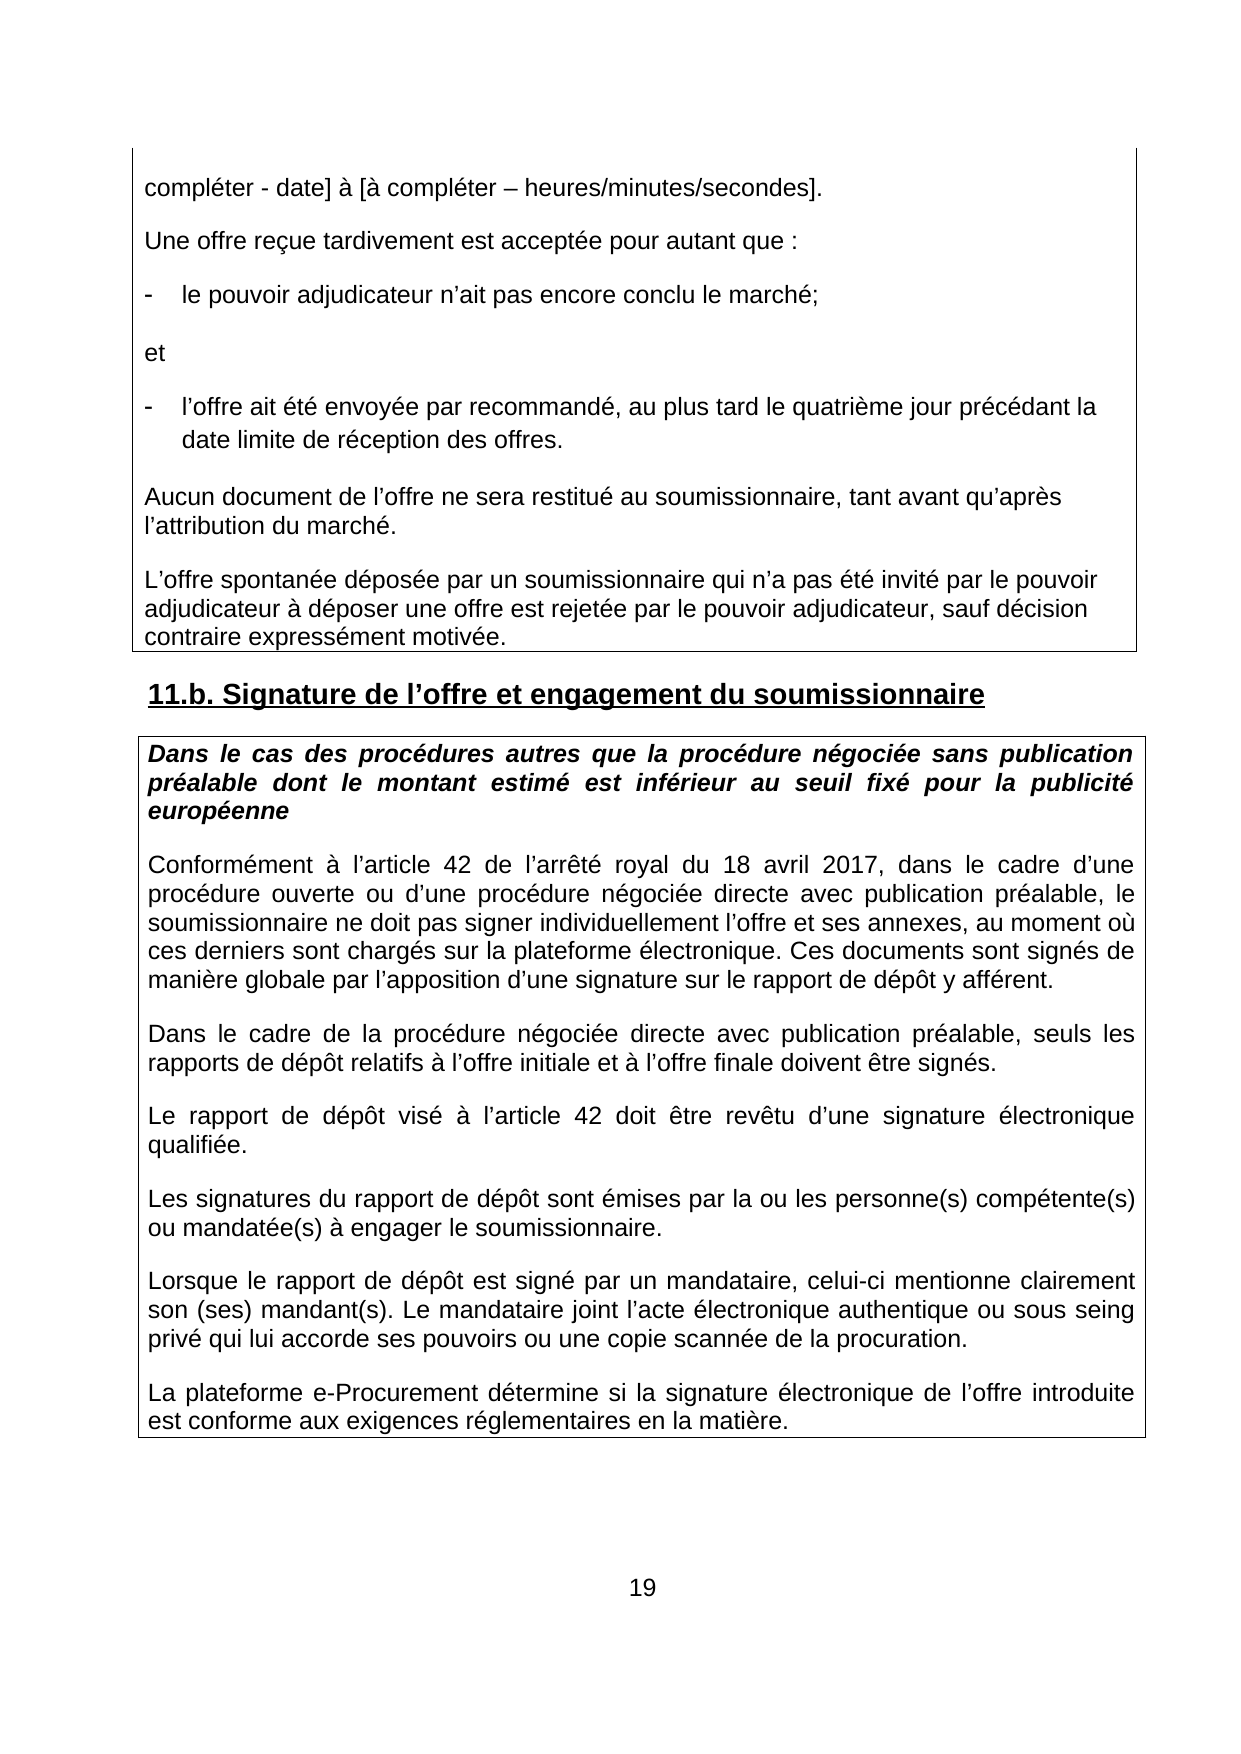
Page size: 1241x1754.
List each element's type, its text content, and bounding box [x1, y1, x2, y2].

text La plateforme e-Procurement détermine si la signature électronique de l’offre introduite est conforme aux exigences réglementaires en la matière. [139, 1374, 1145, 1437]
text Le rapport de dépôt visé à l’article 42 doit être revêtu d’une signature électronique qualifiée. [139, 1098, 1145, 1159]
subtitle 11.b. Signature de l’offre et engagement du soumissionnaire [148, 677, 1137, 711]
text Lorsque le rapport de dépôt est signé par un mandataire, celui-ci mentionne clairement son (ses) mandant(s). Le mandataire joint l’acte électronique authentique ou sous seing privé qui lui accorde ses pouvoirs ou une copie scannée de la procuration. [139, 1263, 1145, 1352]
text Conformément à l’article 42 de l’arrêté royal du 18 avril 2017, dans le cadre d’une procédure ouverte ou d’une procédure négociée directe avec publication préalable, le soumissionnaire ne doit pas signer individuellement l’offre et ses annexes, au moment où ces derniers sont chargés sur la plateforme électronique. Ces documents sont signés de manière globale par l’apposition d’une signature sur le rapport de dépôt y afférent. [139, 847, 1145, 994]
table_cell l’offre ait été envoyée par recommandé, au plus tard le quatrième jour précédant la date limite de réception des offres. [133, 367, 1136, 457]
table_cell Une offre reçue tardivement est acceptée pour autant que : [133, 201, 1136, 255]
text Les signatures du rapport de dépôt sont émises par la ou les personne(s) compétente(s) ou mandatée(s) à engager le soumissionnaire. [139, 1181, 1145, 1241]
table_cell le pouvoir adjudicateur n’ait pas encore conclu le marché; [133, 255, 1136, 313]
table_cell Aucun document de l’offre ne sera restitué au soumissionnaire, tant avant qu’après l’attribution du marché. [133, 457, 1136, 540]
text Dans le cas des procédures autres que la procédure négociée sans publication préalable dont le montant estimé est inférieur au seuil fixé pour la publicité européenne [139, 737, 1145, 825]
text Dans le cadre de la procédure négociée directe avec publication préalable, seuls les rapports de dépôt relatifs à l’offre initiale et à l’offre finale doivent être signés. [139, 1016, 1145, 1076]
table_cell et [133, 313, 1136, 367]
table_cell L’offre spontanée déposée par un soumissionnaire qui n’a pas été invité par le pouvoir adjudicateur à déposer une offre est rejetée par le pouvoir adjudicateur, sauf décision contraire expressément motivée. [133, 540, 1136, 651]
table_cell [133, 148, 1136, 201]
